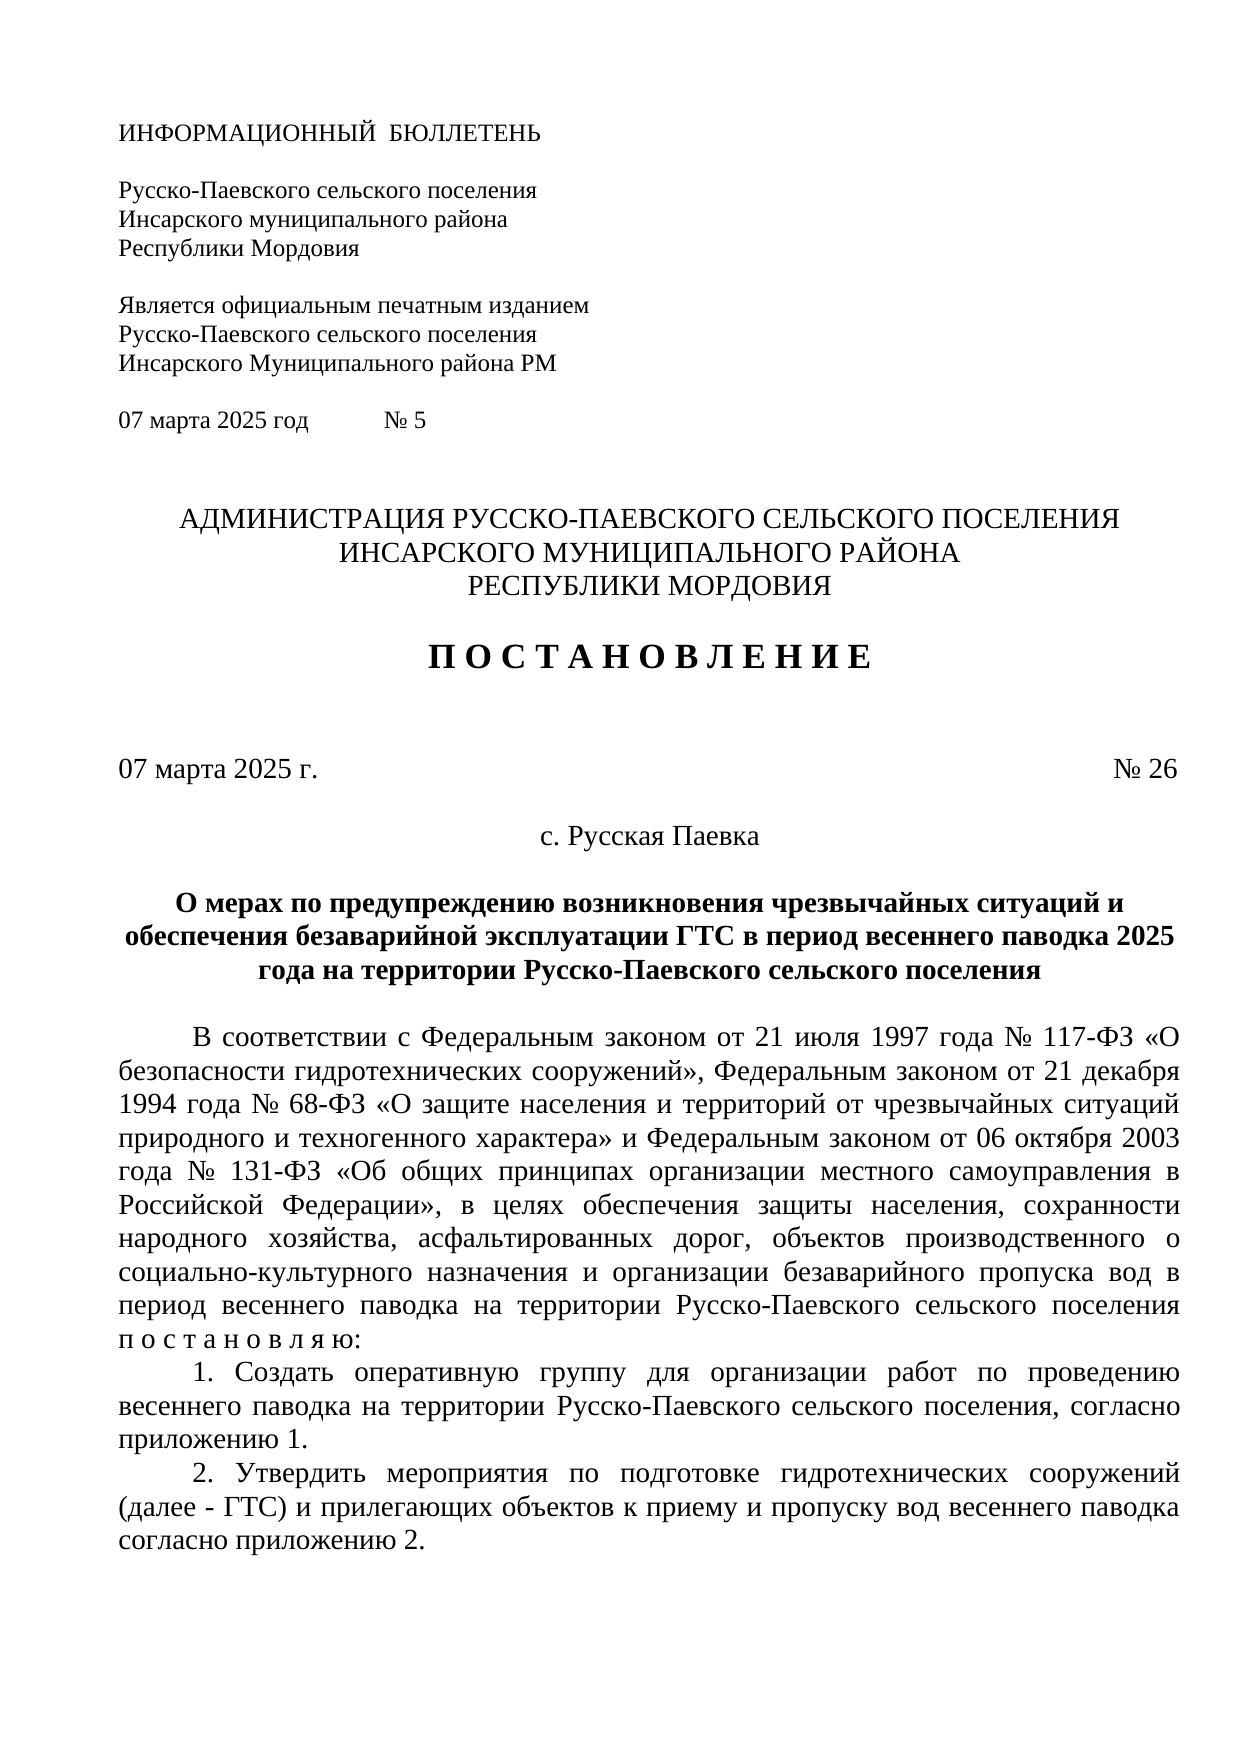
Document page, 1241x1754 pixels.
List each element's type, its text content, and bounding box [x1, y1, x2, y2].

text АДМИНИСТРАЦИЯ РУССКО-ПАЕВСКОГО СЕЛЬСКОГО ПОСЕЛЕНИЯ ИНСАРСКОГО МУНИЦИПАЛЬНОГО РАЙОНА [118, 501, 1181, 568]
text Русско-Паевского сельского поселения [118, 176, 1181, 204]
text РЕСПУБЛИКИ МОРДОВИЯ [118, 568, 1181, 602]
text ИНФОРМАЦИОННЫЙ БЮЛЛЕТЕНЬ [118, 118, 1181, 147]
text 07 марта 2025 г. № 26 [118, 751, 1181, 784]
text П О С Т А Н О В Л Е Н И Е [118, 636, 1181, 676]
text 2. Утвердить мероприятия по подготовке гидротехнических сооружений (далее - ГТС) и прилегающих объектов к приему и пропуску вод весеннего паводка согласно приложению 2. [118, 1455, 1181, 1556]
text О мерах по предупреждению возникновения чрезвычайных ситуаций и обеспечения безаварийной эксплуатации ГТС в период весеннего паводка 2025 года на территории Русско-Паевского сельского поселения [118, 885, 1181, 986]
text Республики Мордовия [118, 233, 1181, 262]
text Русско-Паевского сельского поселения [118, 319, 1181, 348]
text с. Русская Паевка [118, 818, 1181, 851]
text Является официальным печатным изданием [118, 291, 1181, 319]
text Инсарского Муниципального района РМ [118, 348, 1181, 377]
text Инсарского муниципального района [118, 204, 1181, 233]
text В соответствии с Федеральным законом от 21 июля 1997 года № 117-ФЗ «О безопасности гидротехнических сооружений», Федеральным законом от 21 декабря 1994 года № 68-ФЗ «О защите населения и территорий от чрезвычайных ситуаций природного и техногенного характера» и Федеральным законом от 06 октября 2003 года № 131-ФЗ «Об общих принципах организации местного самоуправления в Российской Федерации», в целях обеспечения защиты населения, сохранности народного хозяйства, асфальтированных дорог, объектов производственного о социально-культурного назначения и организации безаварийного пропуска вод в период весеннего паводка на территории Русско-Паевского сельского поселения п о с т а н о в л я ю: [118, 1019, 1181, 1354]
text 07 марта 2025 год № 5 [118, 406, 1181, 434]
text 1. Создать оперативную группу для организации работ по проведению весеннего паводка на территории Русско-Паевского сельского поселения, согласно приложению 1. [118, 1354, 1181, 1455]
